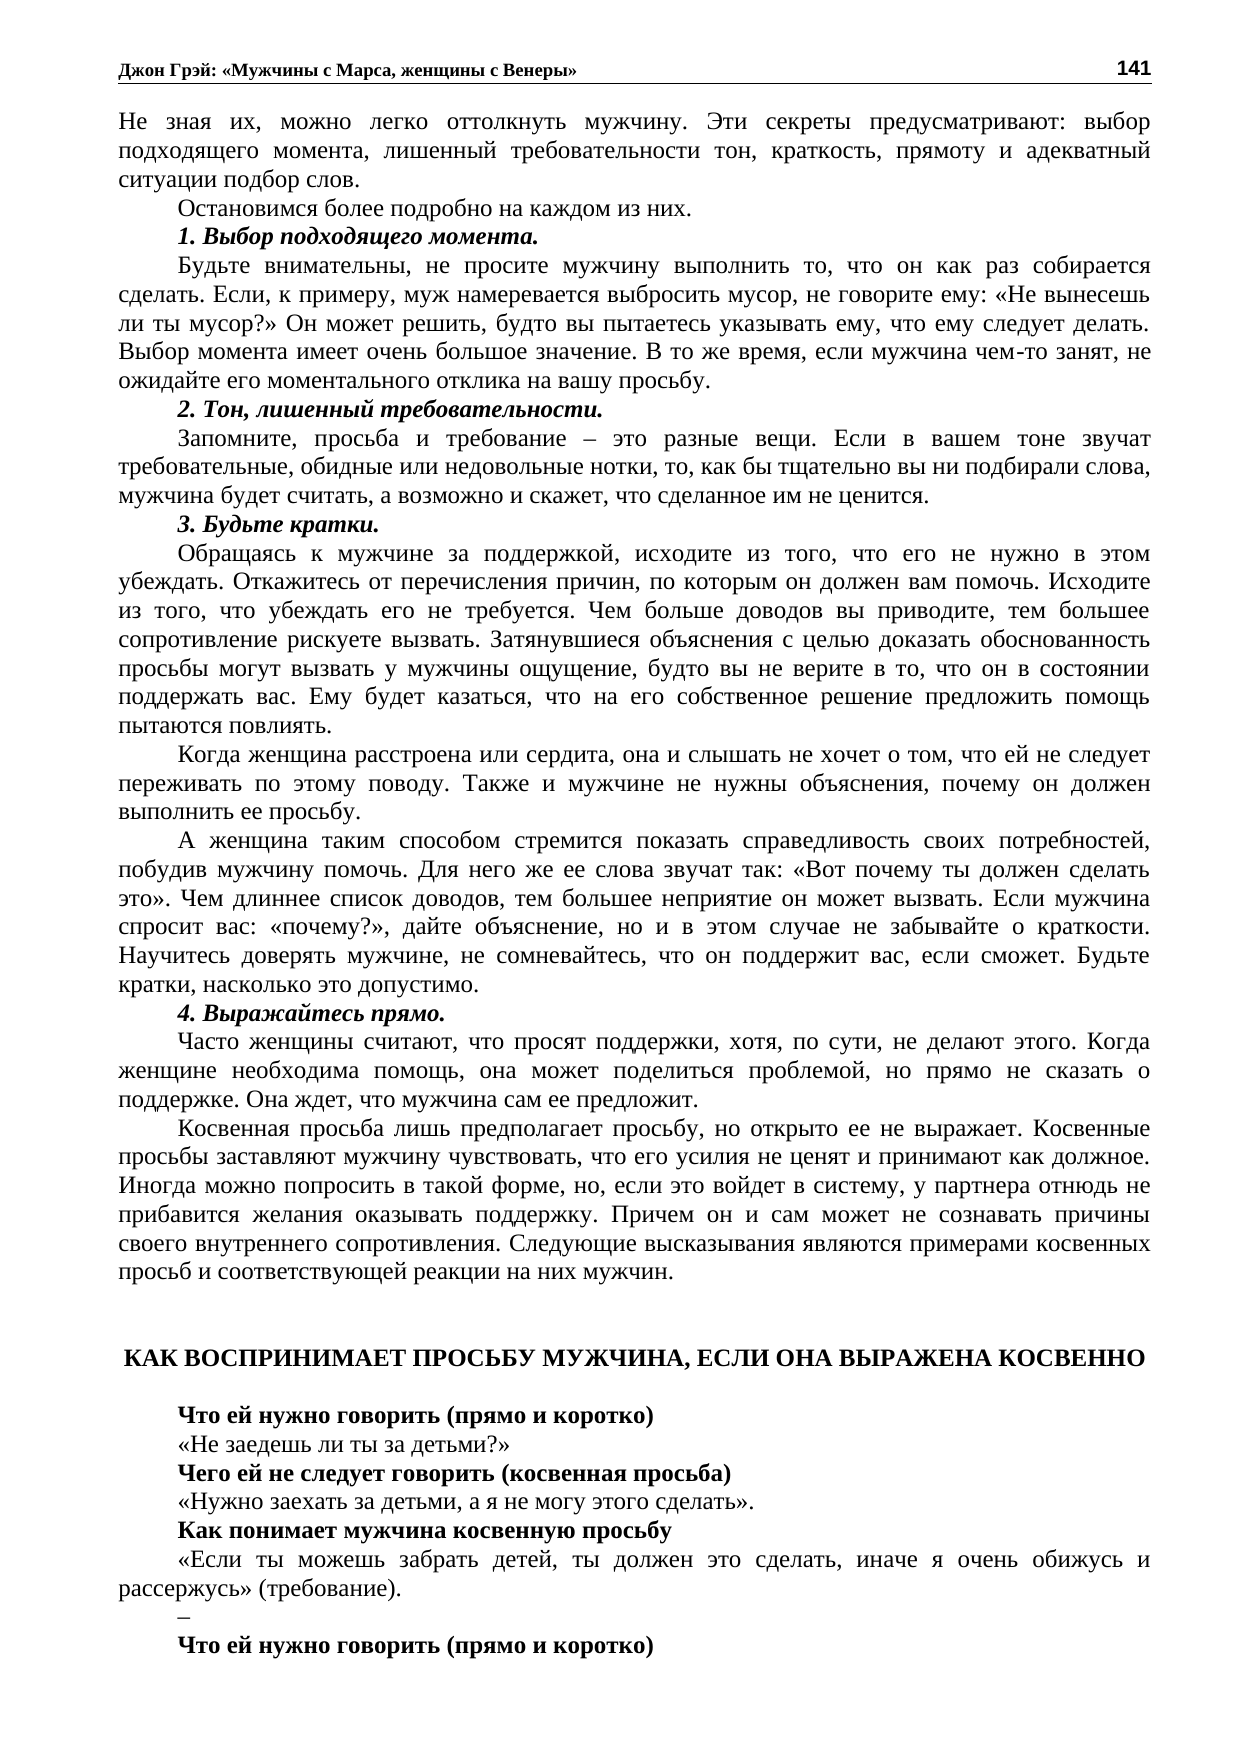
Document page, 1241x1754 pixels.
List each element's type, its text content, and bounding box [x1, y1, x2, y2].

text 1. Выбор подходящего момента. [118, 221, 1152, 250]
text Запомните, просьба и требование – это разные вещи. Если в вашем тоне звучат требовательные, обидные или недовольные нотки, то, как бы тщательно вы ни подбирали слова, мужчина будет считать, а возможно и скажет, что сделанное им не ценится. [118, 423, 1152, 509]
text 2. Тон, лишенный требовательности. [118, 394, 1152, 423]
text «Нужно заехать за детьми, а я не могу этого сделать». [118, 1486, 1152, 1515]
text Что ей нужно говорить (прямо и коротко) [118, 1630, 1152, 1659]
text 4. Выражайтесь прямо. [118, 998, 1152, 1026]
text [118, 106, 1152, 193]
subtitle КАК ВОСПРИНИМАЕТ ПРОСЬБУ МУЖЧИНА, ЕСЛИ ОНА ВЫРАЖЕНА КОСВЕННО [118, 1343, 1152, 1371]
text «Не заедешь ли ты за детьми?» [118, 1429, 1152, 1458]
text «Если ты можешь забрать детей, ты должен это сделать, иначе я очень обижусь и рассержусь» (требование). [118, 1544, 1152, 1601]
text Чего ей не следует говорить (косвенная просьба) [118, 1458, 1152, 1486]
text Косвенная просьба лишь предполагает просьбу, но открыто ее не выражает. Косвенные просьбы заставляют мужчину чувствовать, что его усилия не ценят и принимают как должное. Иногда можно попросить в такой форме, но, если это войдет в систему, у партнера отнюдь не прибавится желания оказывать поддержку. Причем он и сам может не сознавать причины своего внутреннего сопротивления. Следующие высказывания являются примерами косвенных просьб и соответствующей реакции на них мужчин. [118, 1113, 1152, 1285]
text Будьте внимательны, не просите мужчину выполнить то, что он как раз собирается сделать. Если, к примеру, муж намеревается выбросить мусор, не говорите ему: «Не вынесешь ли ты мусор?» Он может решить, будто вы пытаетесь указывать ему, что ему следует делать. Выбор момента имеет очень большое значение. В то же время, если мужчина чем-то занят, не ожидайте его моментального отклика на вашу просьбу. [118, 250, 1152, 394]
text Обращаясь к мужчине за поддержкой, исходите из того, что его не нужно в этом убеждать. Откажитесь от перечисления причин, по которым он должен вам помочь. Исходите из того, что убеждать его не требуется. Чем больше доводов вы приводите, тем большее сопротивление рискуете вызвать. Затянувшиеся объяснения с целью доказать обоснованность просьбы могут вызвать у мужчины ощущение, будто вы не верите в то, что он в состоянии поддержать вас. Ему будет казаться, что на его собственное решение предложить помощь пытаются повлиять. [118, 538, 1152, 739]
text Часто женщины считают, что просят поддержки, хотя, по сути, не делают этого. Когда женщине необходима помощь, она может поделиться проблемой, но прямо не сказать о поддержке. Она ждет, что мужчина сам ее предложит. [118, 1026, 1152, 1113]
text Как понимает мужчина косвенную просьбу [118, 1515, 1152, 1544]
text – [118, 1601, 1152, 1630]
text Когда женщина расстроена или сердита, она и слышать не хочет о том, что ей не следует переживать по этому поводу. Также и мужчине не нужны объяснения, почему он должен выполнить ее просьбу. [118, 739, 1152, 825]
text А женщина таким способом стремится показать справедливость своих потребностей, побудив мужчину помочь. Для него же ее слова звучат так: «Вот почему ты должен сделать это». Чем длиннее список доводов, тем большее неприятие он может вызвать. Если мужчина спросит вас: «почему?», дайте объяснение, но и в этом случае не забывайте о краткости. Научитесь доверять мужчине, не сомневайтесь, что он поддержит вас, если сможет. Будьте кратки, насколько это допустимо. [118, 825, 1152, 998]
text Остановимся более подробно на каждом из них. [118, 193, 1152, 221]
text Что ей нужно говорить (прямо и коротко) [118, 1400, 1152, 1429]
text 3. Будьте кратки. [118, 509, 1152, 538]
